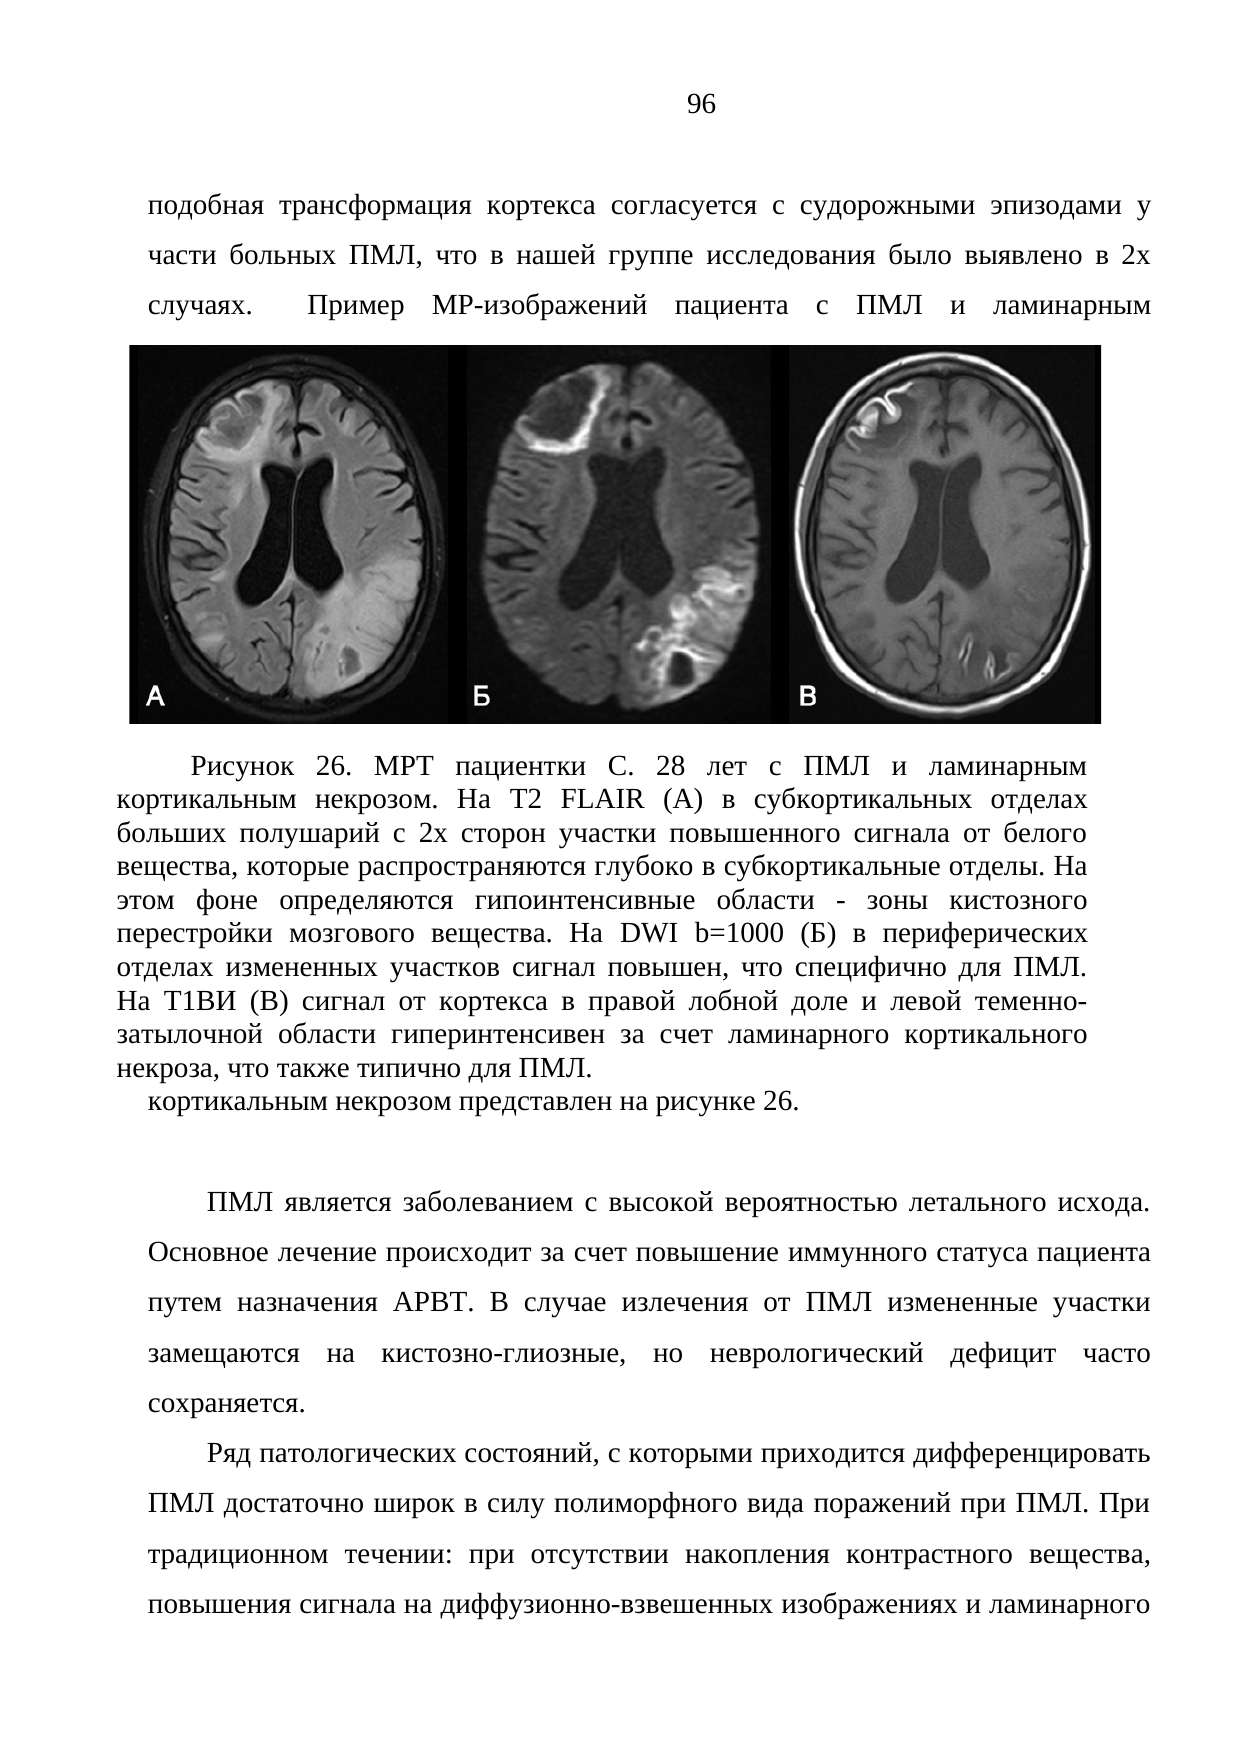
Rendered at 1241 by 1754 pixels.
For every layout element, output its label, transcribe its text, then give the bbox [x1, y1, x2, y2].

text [148, 1435, 1152, 1620]
picture [129, 345, 1102, 724]
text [148, 187, 1152, 1117]
text ПМЛ является заболеванием с высокой вероятностью летального исхода. Основное лечение происходит за счет повышение иммунного статуса пациента путем назначения АРВТ. В случае излечения от ПМЛ измененные участки замещаются на кистозно-глиозные, но неврологический дефицит часто сохраняется. [148, 1184, 1152, 1418]
